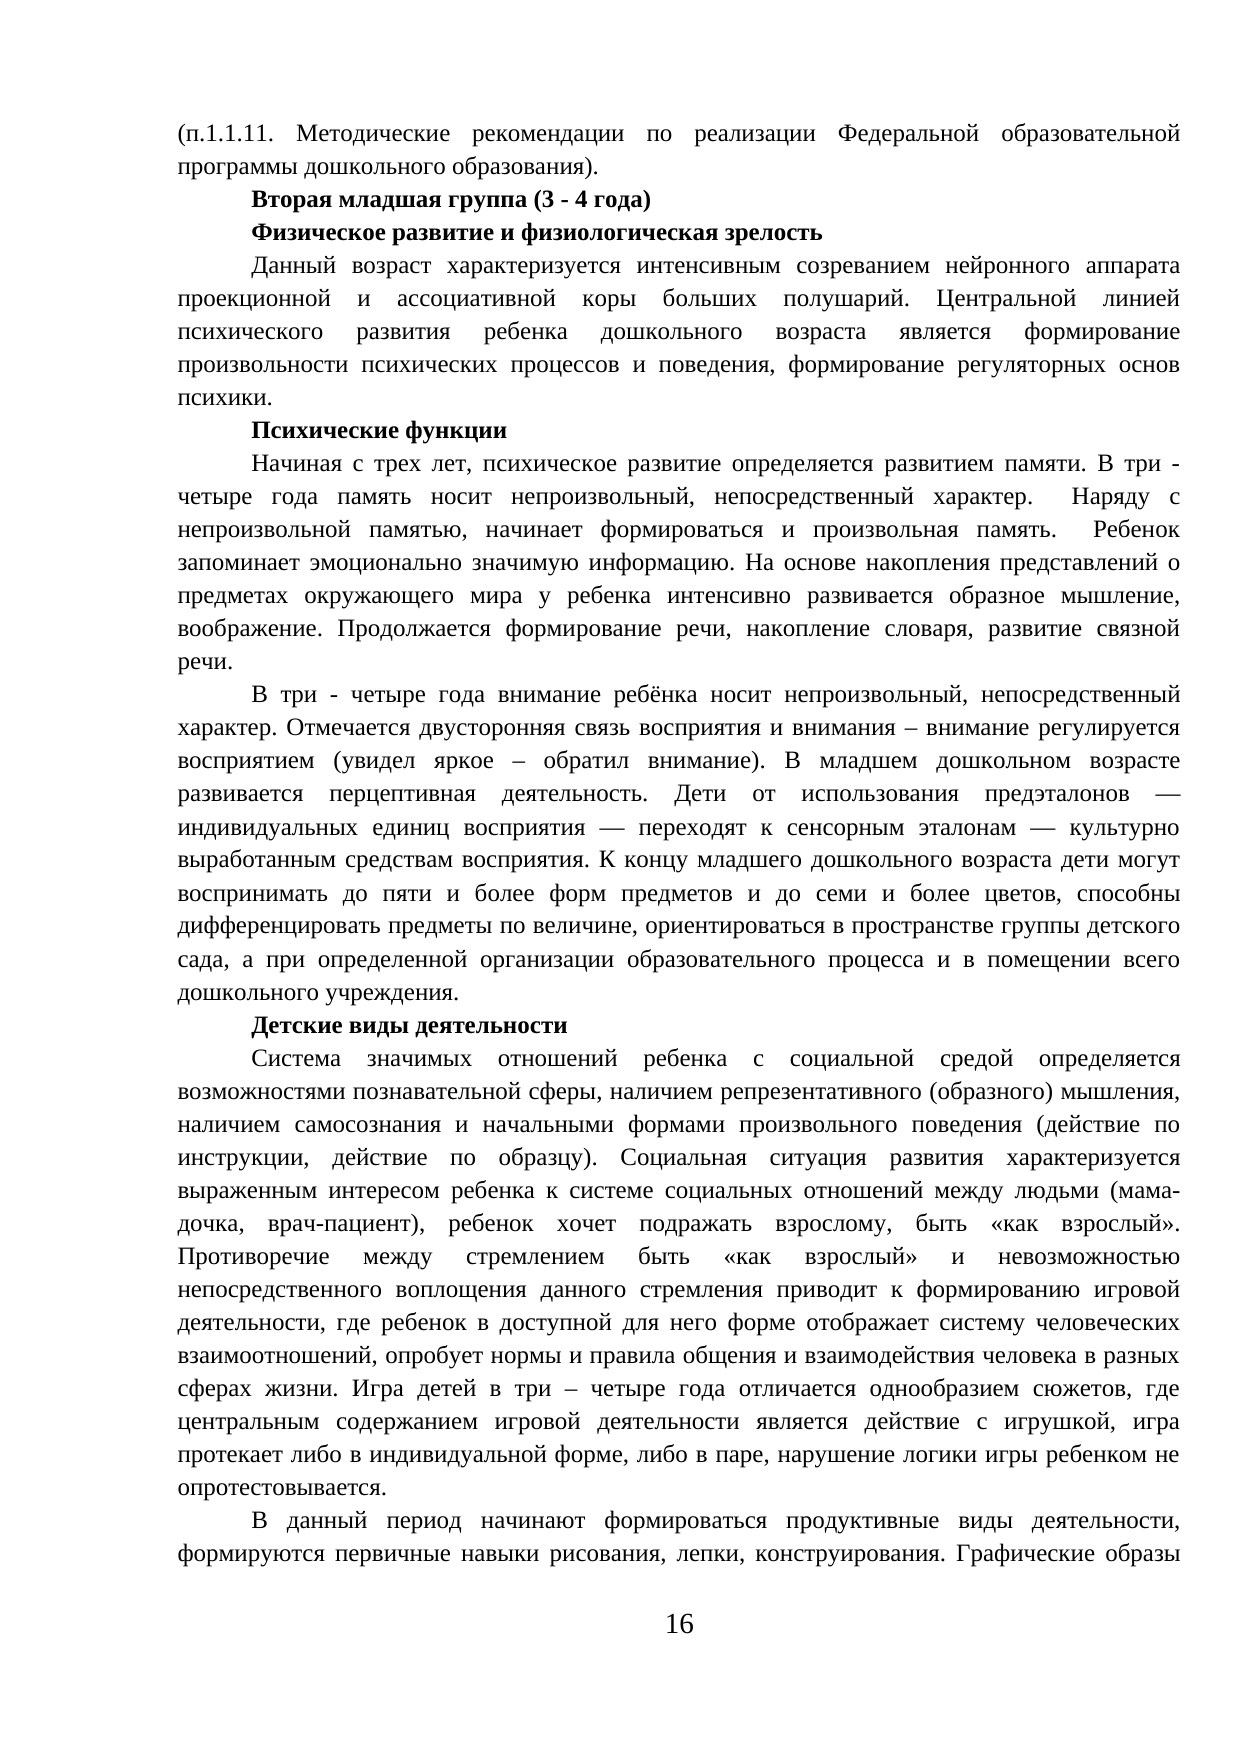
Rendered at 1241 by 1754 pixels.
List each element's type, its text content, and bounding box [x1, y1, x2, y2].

text (п.1.1.11. Методические рекомендации по реализации Федеральной образовательной программы дошкольного образования). [177, 118, 1181, 180]
text Вторая младшая группа (3 - 4 года) [177, 184, 1181, 213]
text Детские виды деятельности [177, 1010, 1181, 1038]
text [177, 1505, 1181, 1567]
text Физическое развитие и физиологическая зрелость [177, 217, 1181, 246]
text Начиная с трех лет, психическое развитие определяется развитием памяти. В три - четыре года память носит непроизвольный, непосредственный характер. Наряду с непроизвольной памятью, начинает формироваться и произвольная память. Ребенок запоминает эмоционально значимую информацию. На основе накопления представлений о предметах окружающего мира у ребенка интенсивно развивается образное мышление, воображение. Продолжается формирование речи, накопление словаря, развитие связной речи. [177, 448, 1181, 675]
text Система значимых отношений ребенка с социальной средой определяется возможностями познавательной сферы, наличием репрезентативного (образного) мышления, наличием самосознания и начальными формами произвольного поведения (действие по инструкции, действие по образцу). Социальная ситуация развития характеризуется выраженным интересом ребенка к системе социальных отношений между людьми (мама-дочка, врач-пациент), ребенок хочет подражать взрослому, быть «как взрослый». Противоречие между стремлением быть «как взрослый» и невозможностью непосредственного воплощения данного стремления приводит к формированию игровой деятельности, где ребенок в доступной для него форме отображает систему человеческих взаимоотношений, опробует нормы и правила общения и взаимодействия человека в разных сферах жизни. Игра детей в три – четыре года отличается однообразием сюжетов, где центральным содержанием игровой деятельности является действие с игрушкой, игра протекает либо в индивидуальной форме, либо в паре, нарушение логики игры ребенком не опротестовывается. [177, 1043, 1181, 1501]
text Данный возраст характеризуется интенсивным созреванием нейронного аппарата проекционной и ассоциативной коры больших полушарий. Центральной линией психического развития ребенка дошкольного возраста является формирование произвольности психических процессов и поведения, формирование регуляторных основ психики. [177, 250, 1181, 411]
text В три - четыре года внимание ребёнка носит непроизвольный, непосредственный характер. Отмечается двусторонняя связь восприятия и внимания – внимание регулируется восприятием (увидел яркое – обратил внимание). В младшем дошкольном возрасте развивается перцептивная деятельность. Дети от использования предэталонов — индивидуальных единиц восприятия — переходят к сенсорным эталонам — культурно выработанным средствам восприятия. К концу младшего дошкольного возраста дети могут воспринимать до пяти и более форм предметов и до семи и более цветов, способны дифференцировать предметы по величине, ориентироваться в пространстве группы детского сада, а при определенной организации образовательного процесса и в помещении всего дошкольного учреждения. [177, 679, 1181, 1005]
text Психические функции [177, 415, 1181, 444]
